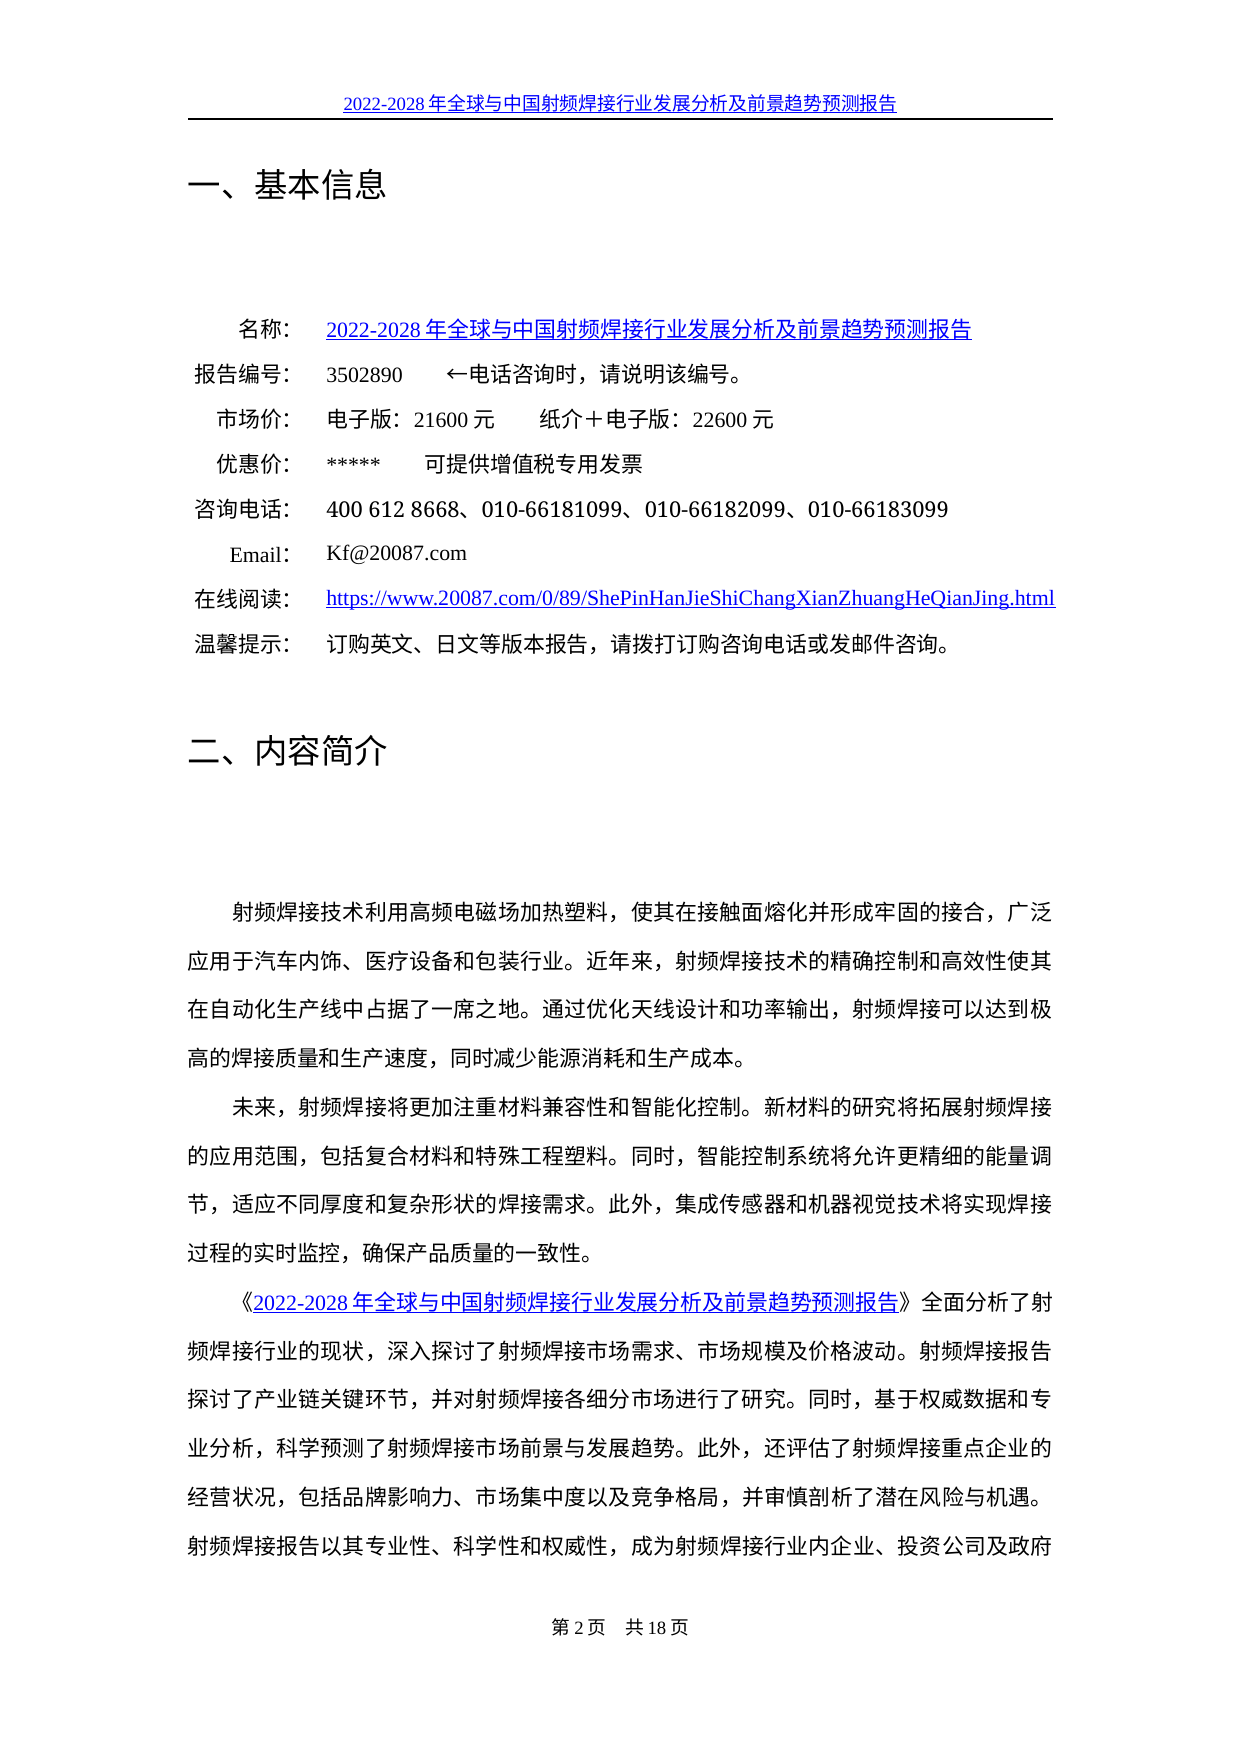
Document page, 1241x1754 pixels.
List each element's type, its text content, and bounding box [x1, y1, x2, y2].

table_cell Email： [167, 537, 315, 582]
table_cell 在线阅读： [167, 582, 315, 627]
table_cell 咨询电话： [167, 492, 315, 537]
table_cell 报告编号： [167, 357, 315, 402]
table_cell 优惠价： [167, 447, 315, 492]
table_cell 订购英文、日文等版本报告，请拨打订购咨询电话或发邮件咨询。 [315, 627, 1073, 672]
table_header 2022-2028年全球与中国射频焊接行业发展分析及前景趋势预测报告 [315, 312, 1073, 357]
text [187, 894, 1053, 1561]
title 二、内容简介 [187, 717, 1053, 782]
table_cell 电子版：21600 元 纸介＋电子版：22600 元 [315, 402, 1073, 447]
table_cell Kf@20087.com [315, 537, 1073, 582]
table_cell [315, 582, 1073, 627]
title 一、基本信息 [187, 150, 1053, 215]
table_cell 400 612 8668、010-66181099、010-66182099、010-66183099 [315, 492, 1073, 537]
table_header 名称： [167, 312, 315, 357]
table_cell ***** 可提供增值税专用发票 [315, 447, 1073, 492]
table_cell 3502890 ←电话咨询时，请说明该编号。 [315, 357, 1073, 402]
table_cell 温馨提示： [167, 627, 315, 672]
table_cell 市场价： [167, 402, 315, 447]
